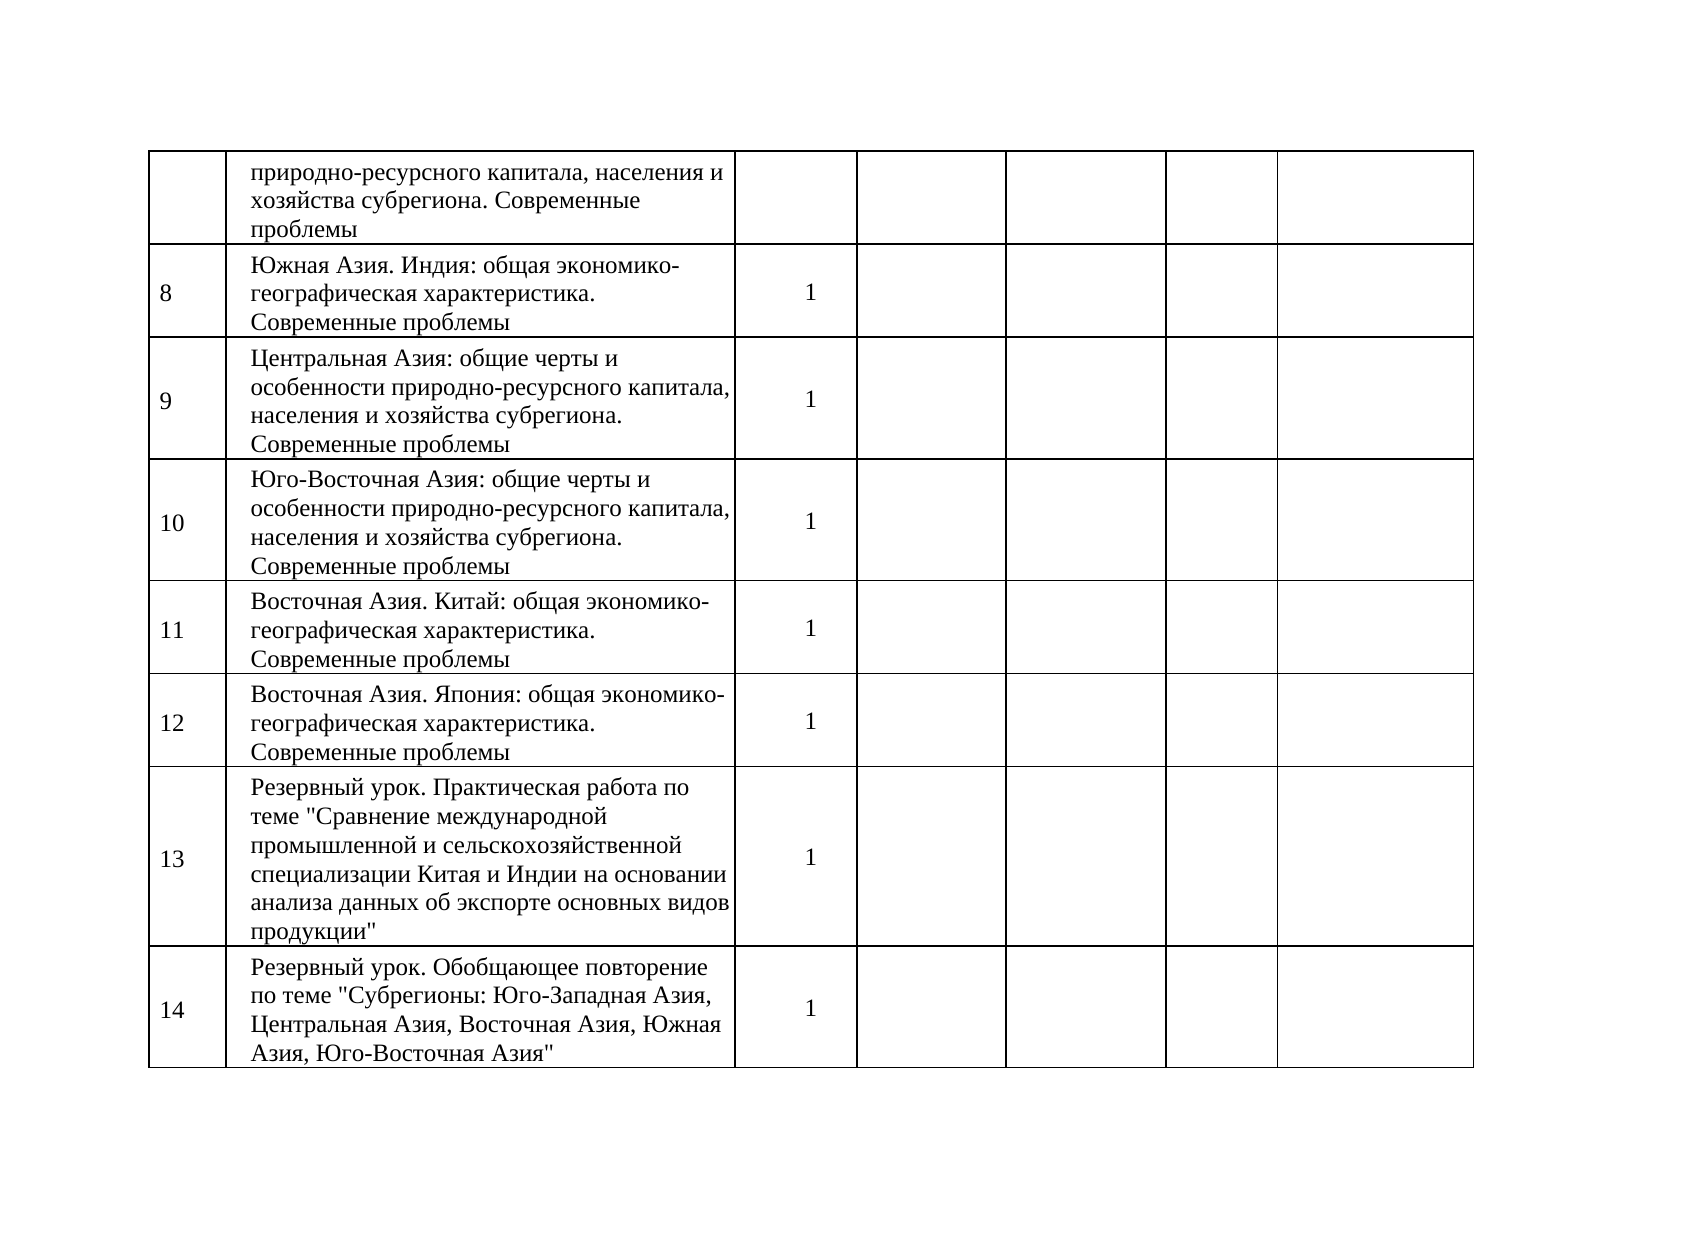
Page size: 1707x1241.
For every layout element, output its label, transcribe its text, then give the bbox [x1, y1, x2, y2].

table_cell [1167, 152, 1277, 243]
table_cell [1278, 674, 1473, 766]
table_cell 1 [736, 460, 856, 579]
table_cell [858, 338, 1005, 458]
table_cell 12 [150, 674, 225, 766]
table_cell [1167, 767, 1277, 945]
table_cell 14 [150, 947, 225, 1067]
table_cell Восточная Азия. Япония: общая экономико-географическая характеристика. Современные проблемы [227, 674, 734, 766]
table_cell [227, 152, 734, 243]
table_cell [858, 947, 1005, 1067]
table_cell [1278, 767, 1473, 945]
table_cell [858, 581, 1005, 673]
table_cell Резервный урок. Практическая работа по теме "Сравнение международной промышленной и сельскохозяйственной специализации Китая и Индии на основании анализа данных об экспорте основных видов продукции" [227, 767, 734, 945]
table_cell 11 [150, 581, 225, 673]
table_cell [1278, 947, 1473, 1067]
table_cell 1 [736, 152, 856, 243]
table_cell 13 [150, 767, 225, 945]
table_cell [1007, 460, 1165, 579]
table_cell Резервный урок. Обобщающее повторение по теме "Субрегионы: Юго-Западная Азия, Центральная Азия, Восточная Азия, Южная Азия, Юго-Восточная Азия" [227, 947, 734, 1067]
table_cell 1 [736, 947, 856, 1067]
table_cell [1007, 245, 1165, 336]
table_cell [1278, 460, 1473, 579]
table_cell [1007, 152, 1165, 243]
table_cell [858, 460, 1005, 579]
table_cell 1 [736, 338, 856, 458]
table_cell 1 [736, 767, 856, 945]
table_cell [1167, 460, 1277, 579]
table_cell [1007, 338, 1165, 458]
table_cell 1 [736, 674, 856, 766]
table_cell [1167, 581, 1277, 673]
table_cell 8 [150, 245, 225, 336]
table_cell [1007, 767, 1165, 945]
table_cell [1007, 947, 1165, 1067]
table_cell 1 [736, 245, 856, 336]
table_cell [1167, 245, 1277, 336]
table_cell 1 [736, 581, 856, 673]
table_cell [1278, 338, 1473, 458]
table_cell [858, 767, 1005, 945]
table_cell 9 [150, 338, 225, 458]
table_cell 7 [150, 152, 225, 243]
table_cell Южная Азия. Индия: общая экономико-географическая характеристика. Современные проблемы [227, 245, 734, 336]
table_cell [1007, 581, 1165, 673]
table_cell [858, 152, 1005, 243]
table_cell [1167, 674, 1277, 766]
table_cell [1278, 152, 1473, 243]
table_cell Юго-Восточная Азия: общие черты и особенности природно-ресурсного капитала, населения и хозяйства субрегиона. Современные проблемы [227, 460, 734, 579]
table_cell [1278, 581, 1473, 673]
table_cell Восточная Азия. Китай: общая экономико-географическая характеристика. Современные проблемы [227, 581, 734, 673]
table_cell [858, 245, 1005, 336]
table_cell [858, 674, 1005, 766]
table_cell [1007, 674, 1165, 766]
table_cell Центральная Азия: общие черты и особенности природно-ресурсного капитала, населения и хозяйства субрегиона. Современные проблемы [227, 338, 734, 458]
table_cell [1167, 947, 1277, 1067]
table_cell [1278, 245, 1473, 336]
table_cell [1167, 338, 1277, 458]
table_cell 10 [150, 460, 225, 579]
